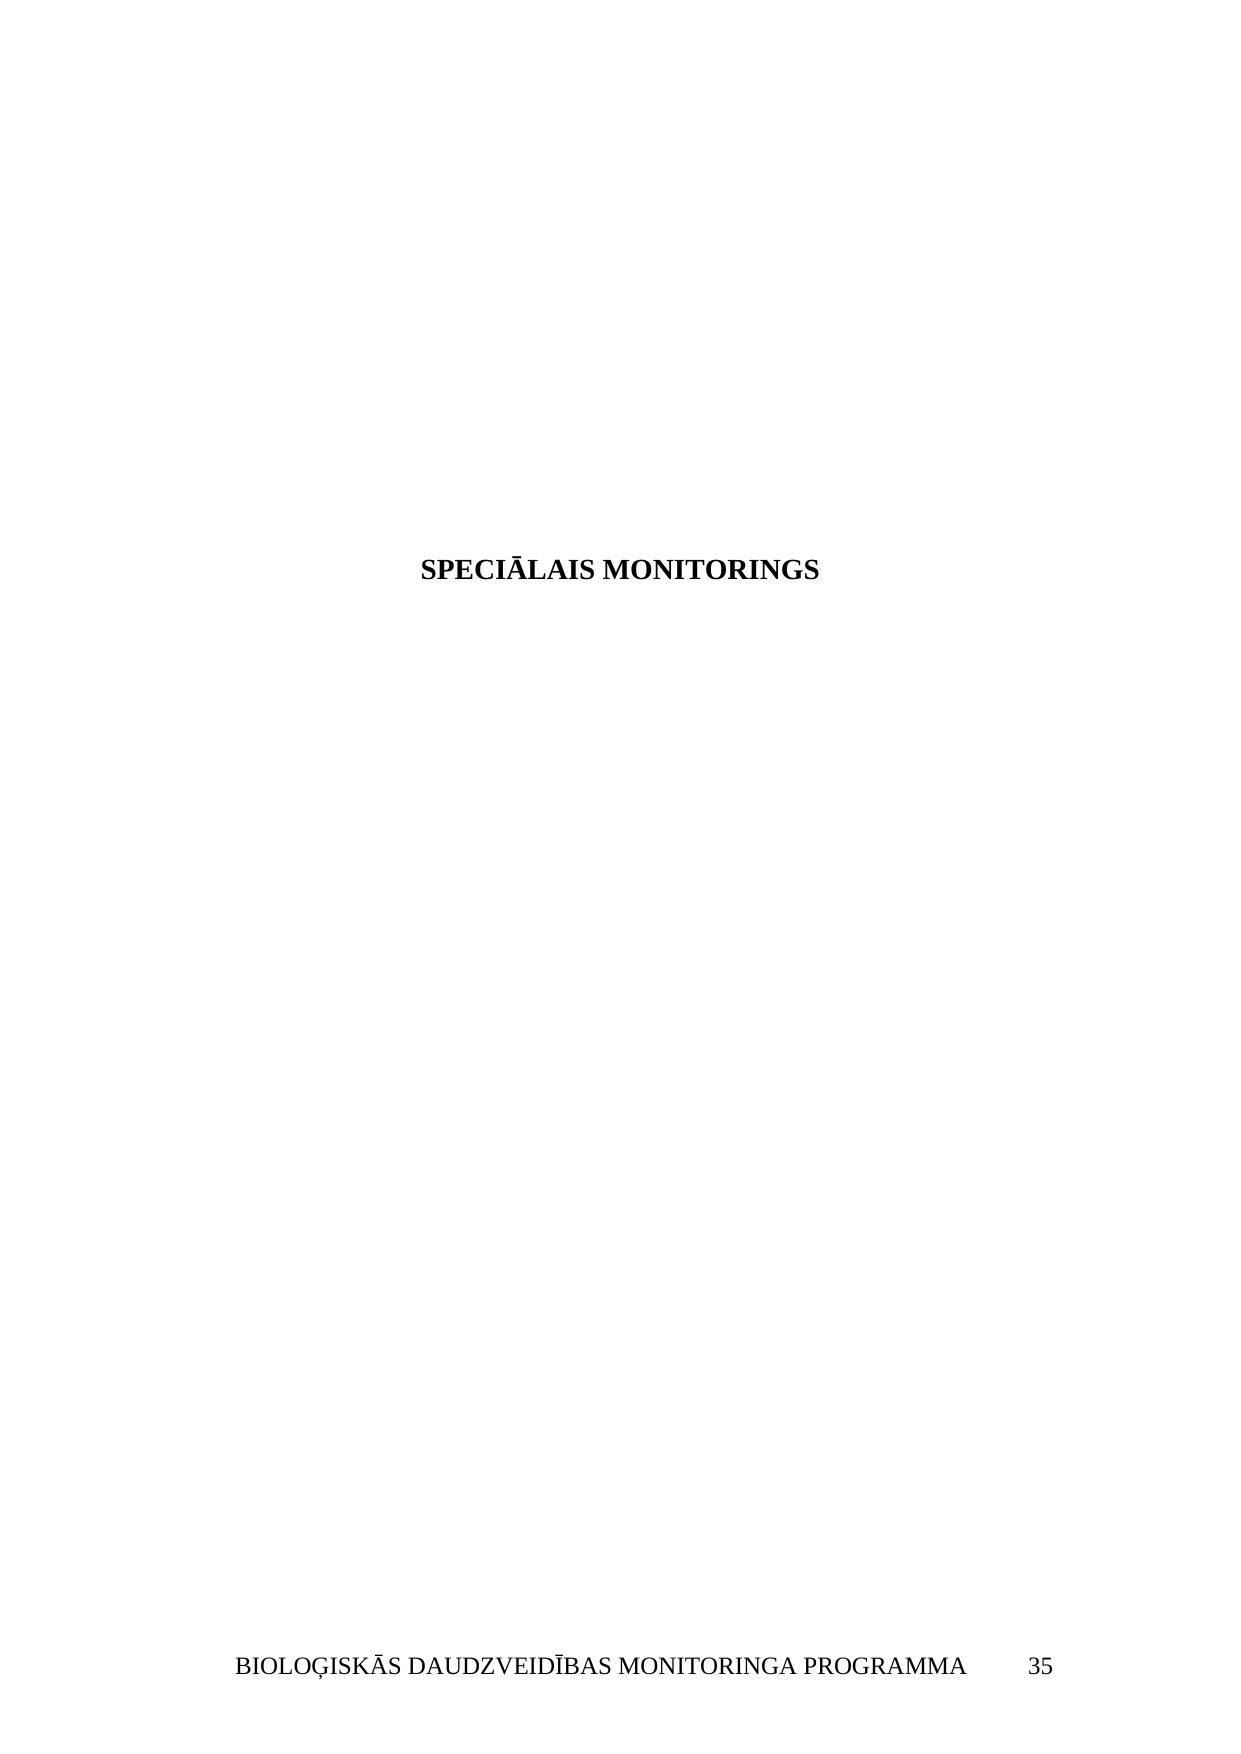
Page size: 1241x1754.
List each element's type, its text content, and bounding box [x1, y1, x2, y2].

subtitle Speciālais monitorings [187, 552, 1053, 586]
